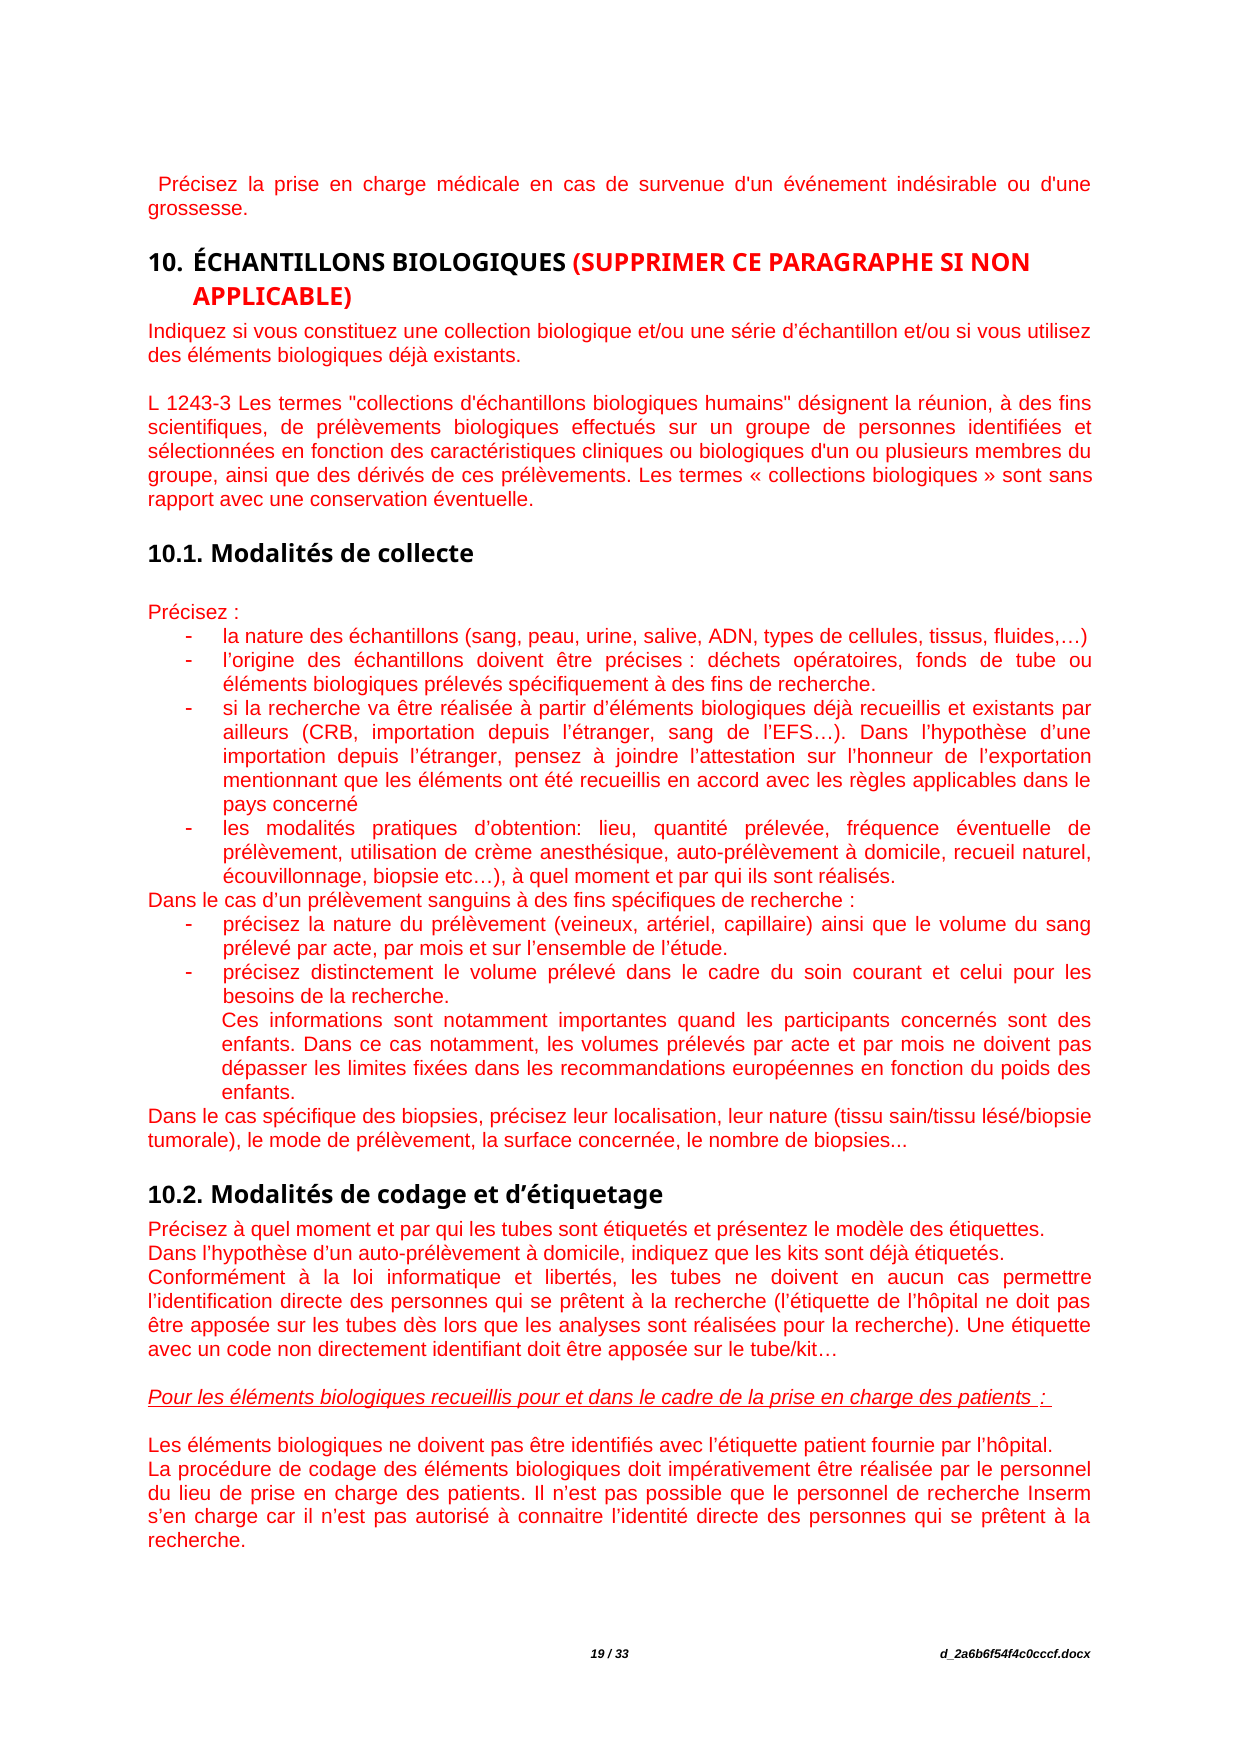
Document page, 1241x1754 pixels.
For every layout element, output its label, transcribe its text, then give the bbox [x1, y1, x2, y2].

text Précisez : [148, 600, 1093, 624]
subtitle Modalités de collecte [148, 536, 1093, 569]
text Précisez à quel moment et par qui les tubes sont étiquetés et présentez le modèle des étiquettes. [148, 1217, 1093, 1241]
subtitle Modalités de codage et d’étiquetage [148, 1176, 1093, 1211]
list précisez distinctement le volume prélevé dans le cadre du soin courant et celui pour les besoins de la recherche. [185, 960, 1093, 1008]
text Pour les éléments biologiques recueillis pour et dans le cadre de la prise en charge des patients : [148, 1384, 1093, 1408]
list la nature des échantillons (sang, peau, urine, salive, ADN, types de cellules, tissus, fluides,…) [185, 624, 1093, 648]
text Précisez la prise en charge médicale en cas de survenue d'un événement indésirable ou d'une grossesse. [148, 172, 1093, 219]
subtitle échantillons biologiques (SUPPRIMER CE PARAGRAPHE SI NON APPLICABLE) [148, 244, 1093, 313]
text Dans l’hypothèse d’un auto-prélèvement à domicile, indiquez que les kits sont déjà étiquetés. [148, 1241, 1093, 1265]
list les modalités pratiques d’obtention: lieu, quantité prélevée, fréquence éventuelle de prélèvement, utilisation de crème anesthésique, auto-prélèvement à domicile, recueil naturel, écouvillonnage, biopsie etc…), à quel moment et par qui ils sont réalisés. [185, 816, 1093, 888]
text Dans le cas d’un prélèvement sanguins à des fins spécifiques de recherche : [148, 888, 1093, 912]
text Dans le cas spécifique des biopsies, précisez leur localisation, leur nature (tissu sain/tissu lésé/biopsie tumorale), le mode de prélèvement, la surface concernée, le nombre de biopsies... [148, 1103, 1093, 1151]
text Ces informations sont notamment importantes quand les participants concernés sont des enfants. Dans ce cas notamment, les volumes prélevés par acte et par mois ne doivent pas dépasser les limites fixées dans les recommandations européennes en fonction du poids des enfants. [221, 1008, 1093, 1103]
text Les éléments biologiques ne doivent pas être identifiés avec l’étiquette patient fournie par l’hôpital. [148, 1432, 1093, 1456]
list si la recherche va être réalisée à partir d’éléments biologiques déjà recueillis et existants par ailleurs (CRB, importation depuis l’étranger, sang de l’EFS…). Dans l’hypothèse d’une importation depuis l’étranger, pensez à joindre l’attestation sur l’honneur de l’exportation mentionnant que les éléments ont été recueillis en accord avec les règles applicables dans le pays concerné [185, 696, 1093, 816]
list précisez la nature du prélèvement (veineux, artériel, capillaire) ainsi que le volume du sang prélevé par acte, par mois et sur l’ensemble de l’étude. [185, 912, 1093, 960]
list l’origine des échantillons doivent être précises : déchets opératoires, fonds de tube ou éléments biologiques prélevés spécifiquement à des fins de recherche. [185, 648, 1093, 696]
text Indiquez si vous constituez une collection biologique et/ou une série d’échantillon et/ou si vous utilisez des éléments biologiques déjà existants. [148, 319, 1093, 367]
text La procédure de codage des éléments biologiques doit impérativement être réalisée par le personnel du lieu de prise en charge des patients. Il n’est pas possible que le personnel de recherche Inserm s’en charge car il n’est pas autorisé à connaitre l’identité directe des personnes qui se prêtent à la recherche. [148, 1456, 1093, 1552]
text Conformément à la loi informatique et libertés, les tubes ne doivent en aucun cas permettre l’identification directe des personnes qui se prêtent à la recherche (l’étiquette de l’hôpital ne doit pas être apposée sur les tubes dès lors que les analyses sont réalisées pour la recherche). Une étiquette avec un code non directement identifiant doit être apposée sur le tube/kit… [148, 1265, 1093, 1361]
text L 1243-3 Les termes "collections d'échantillons biologiques humains" désignent la réunion, à des fins scientifiques, de prélèvements biologiques effectués sur un groupe de personnes identifiées et sélectionnées en fonction des caractéristiques cliniques ou biologiques d'un ou plusieurs membres du groupe, ainsi que des dérivés de ces prélèvements. Les termes « collections biologiques » sont sans rapport avec une conservation éventuelle. [148, 391, 1093, 511]
